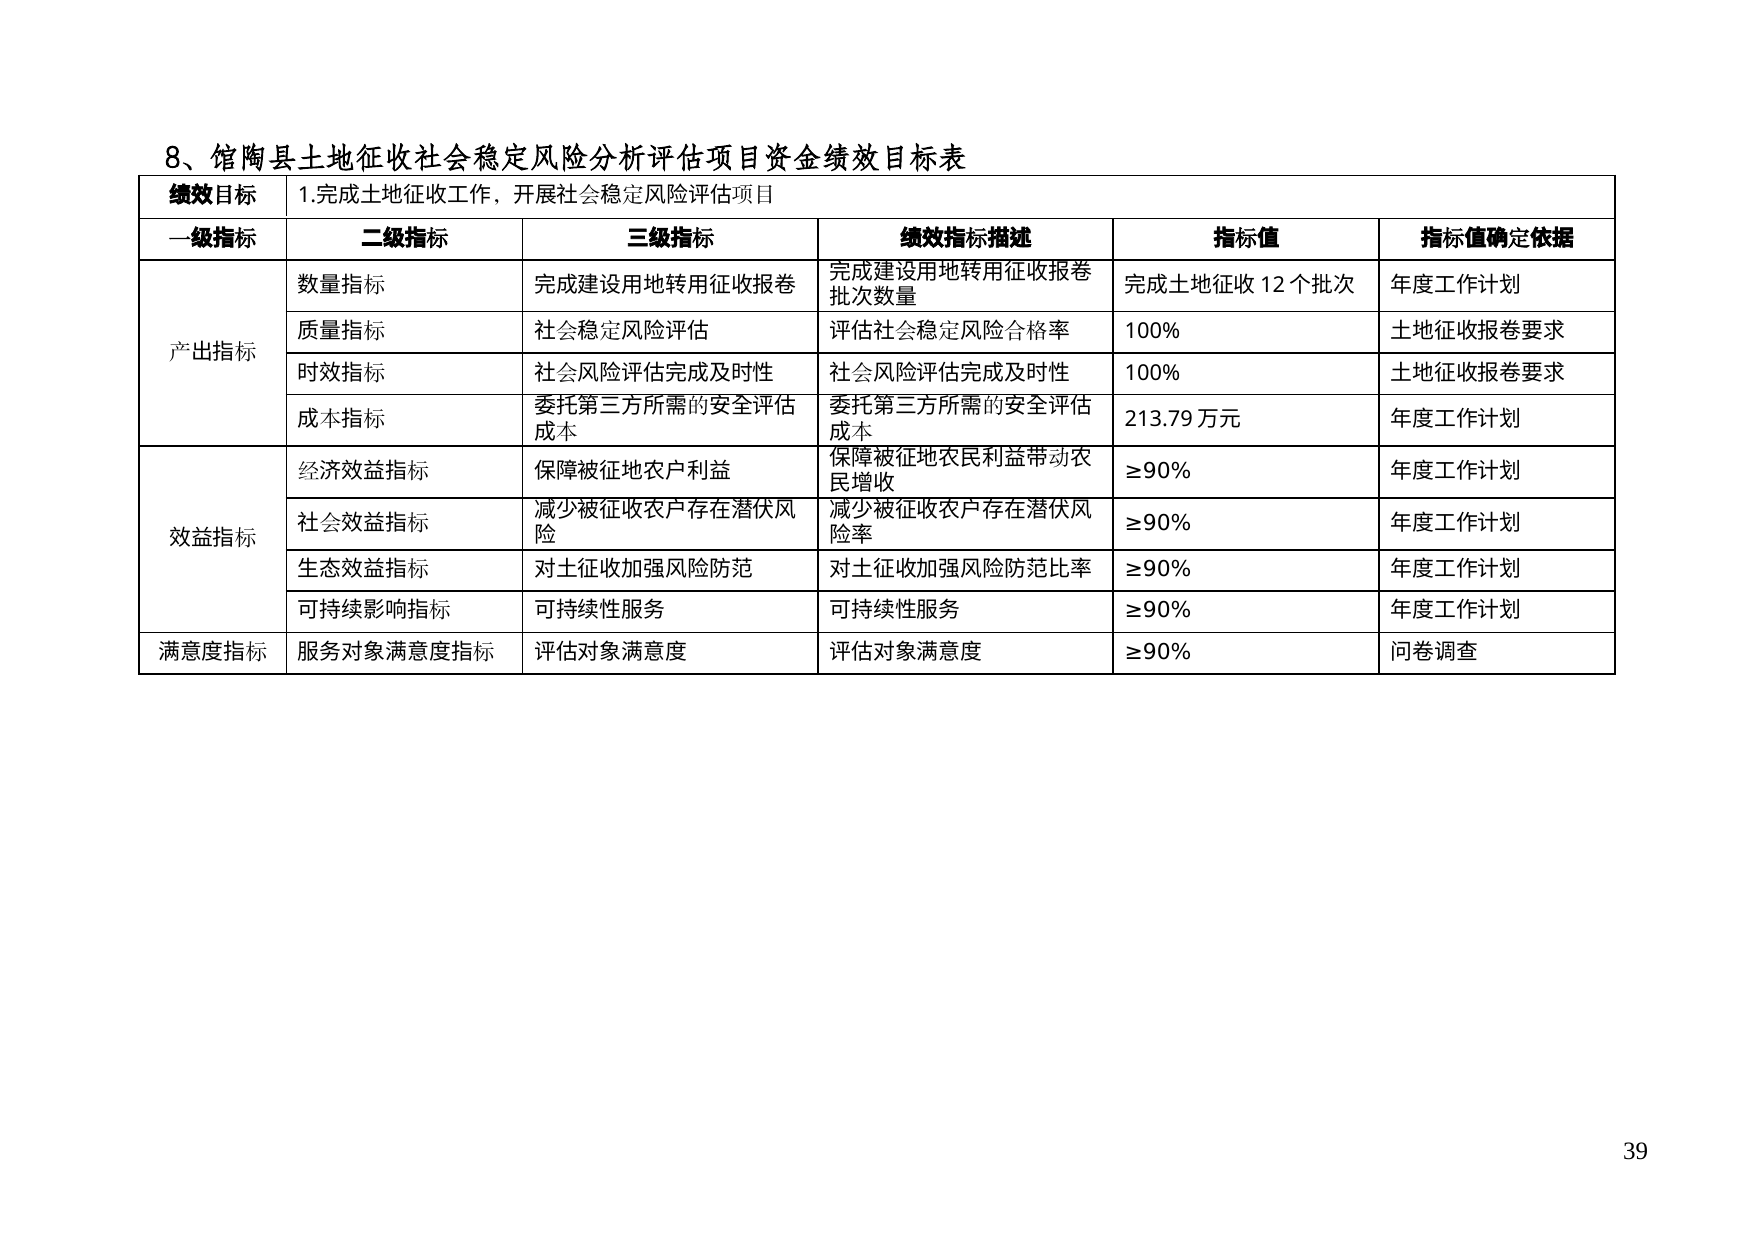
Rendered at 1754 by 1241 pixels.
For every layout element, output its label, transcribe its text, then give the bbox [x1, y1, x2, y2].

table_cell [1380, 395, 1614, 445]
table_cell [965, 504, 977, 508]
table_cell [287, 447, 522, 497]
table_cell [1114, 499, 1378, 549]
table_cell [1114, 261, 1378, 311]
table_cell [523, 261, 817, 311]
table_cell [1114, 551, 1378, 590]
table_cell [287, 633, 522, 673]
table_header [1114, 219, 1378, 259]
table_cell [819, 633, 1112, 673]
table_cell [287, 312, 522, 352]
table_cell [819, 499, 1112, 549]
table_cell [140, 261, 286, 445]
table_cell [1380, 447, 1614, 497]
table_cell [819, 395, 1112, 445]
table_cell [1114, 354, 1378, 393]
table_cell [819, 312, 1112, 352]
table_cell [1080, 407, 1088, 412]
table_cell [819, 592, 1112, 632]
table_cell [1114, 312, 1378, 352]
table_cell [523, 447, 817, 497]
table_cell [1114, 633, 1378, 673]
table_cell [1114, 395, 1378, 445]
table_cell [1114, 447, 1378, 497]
text 8、馆陶县土地征收社会稳定风险分析评估项目资金绩效目标表 [106, 142, 1648, 174]
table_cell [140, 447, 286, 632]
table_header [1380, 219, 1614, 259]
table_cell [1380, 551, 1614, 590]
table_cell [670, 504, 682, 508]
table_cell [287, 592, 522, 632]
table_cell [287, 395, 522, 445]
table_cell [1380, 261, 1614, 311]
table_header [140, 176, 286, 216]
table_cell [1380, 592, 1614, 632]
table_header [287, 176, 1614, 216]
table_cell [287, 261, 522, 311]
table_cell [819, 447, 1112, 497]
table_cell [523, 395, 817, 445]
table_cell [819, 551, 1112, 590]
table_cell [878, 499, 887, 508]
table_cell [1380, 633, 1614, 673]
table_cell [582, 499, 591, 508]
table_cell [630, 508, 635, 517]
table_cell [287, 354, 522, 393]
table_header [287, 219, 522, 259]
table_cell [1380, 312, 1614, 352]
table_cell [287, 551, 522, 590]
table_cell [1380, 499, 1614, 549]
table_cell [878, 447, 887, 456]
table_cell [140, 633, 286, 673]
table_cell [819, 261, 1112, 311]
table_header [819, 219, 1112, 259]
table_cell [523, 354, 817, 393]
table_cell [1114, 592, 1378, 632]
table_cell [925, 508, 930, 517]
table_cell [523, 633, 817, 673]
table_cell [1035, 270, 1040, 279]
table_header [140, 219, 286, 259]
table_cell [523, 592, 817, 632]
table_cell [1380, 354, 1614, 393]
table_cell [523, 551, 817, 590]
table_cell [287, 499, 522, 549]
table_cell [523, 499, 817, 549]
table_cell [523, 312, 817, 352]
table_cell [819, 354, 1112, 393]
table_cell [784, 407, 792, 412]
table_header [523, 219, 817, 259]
